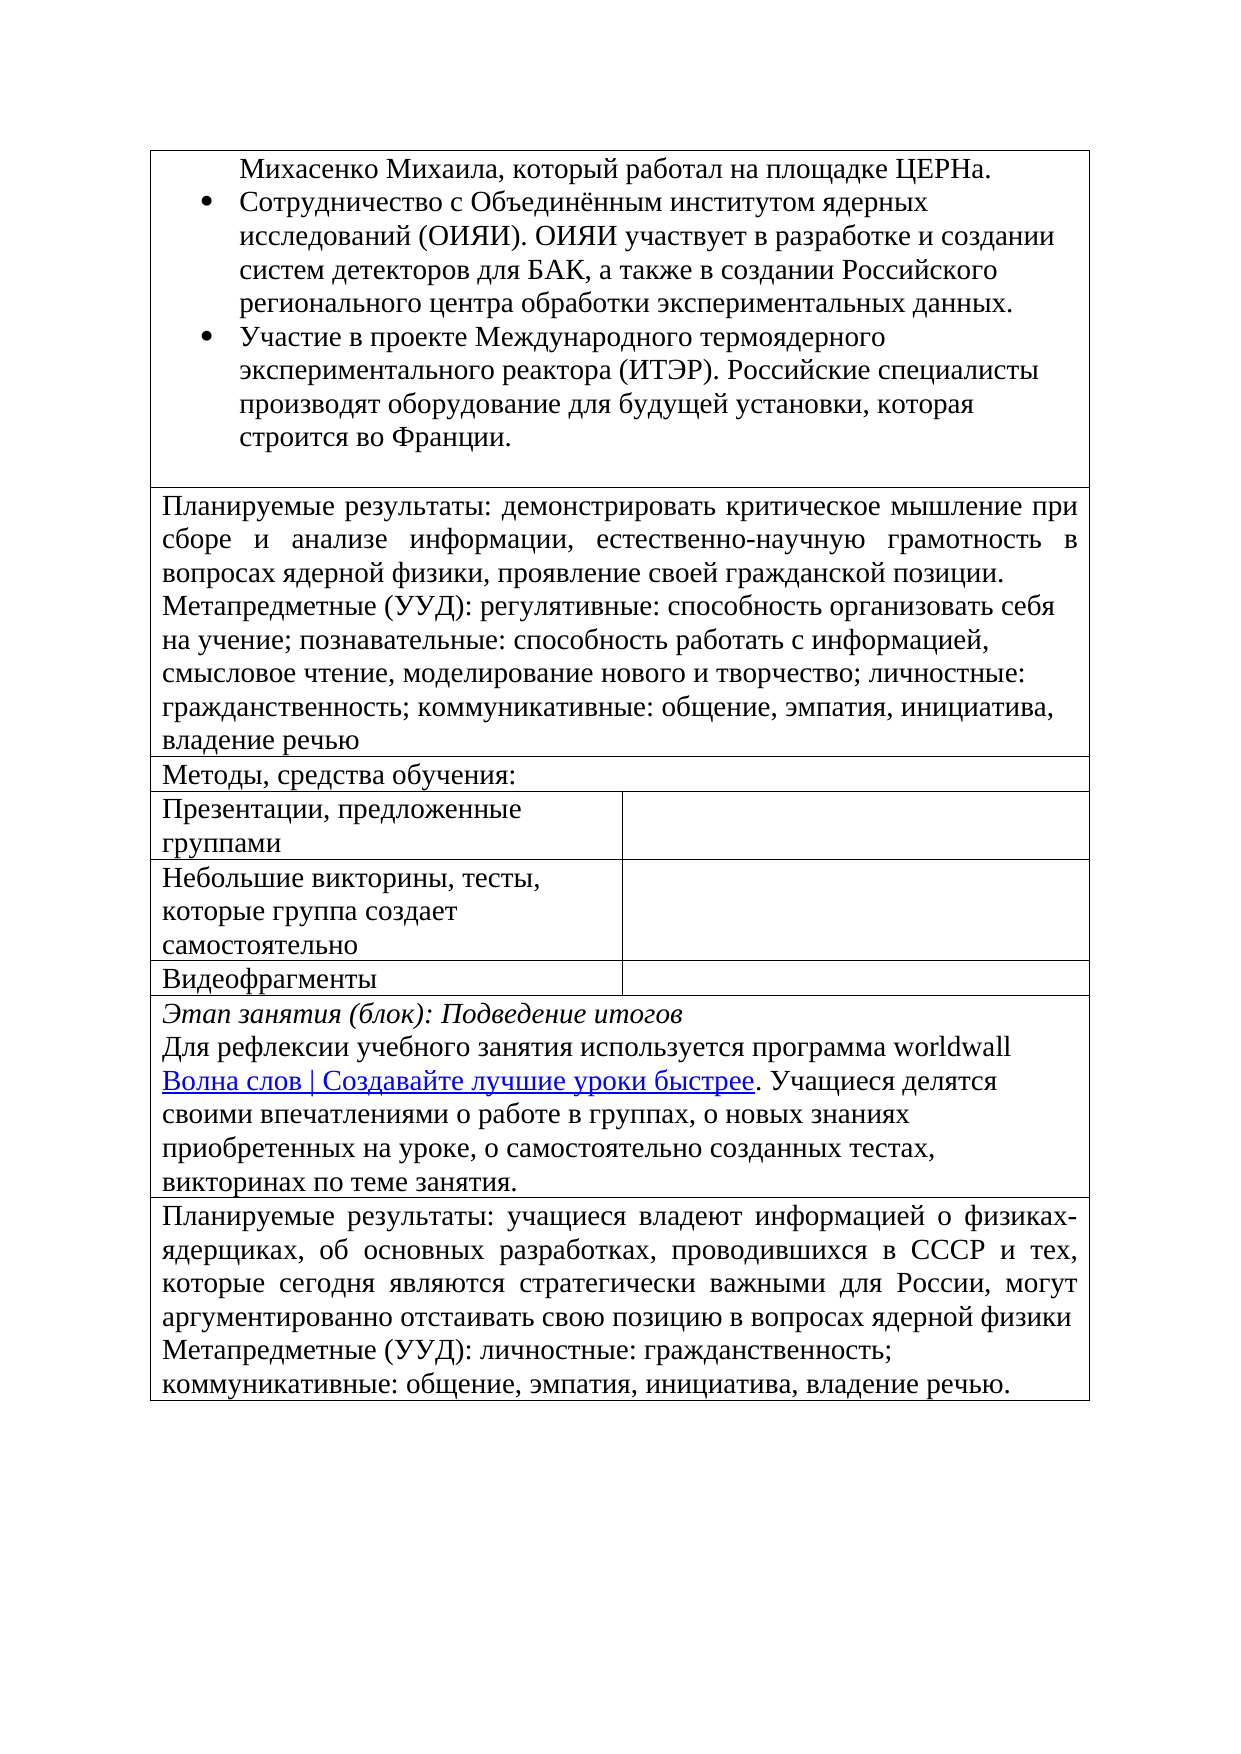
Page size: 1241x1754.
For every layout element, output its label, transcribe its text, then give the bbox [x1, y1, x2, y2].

table_cell [623, 860, 1089, 960]
table_cell Презентации, предложенные группами [151, 792, 622, 859]
table_cell Планируемые результаты: демонстрировать критическое мышление при сборе и анализе информации, естественно-научную грамотность в вопросах ядерной физики, проявление своей гражданской позиции. Метапредметные (УУД): регулятивные: способность организовать себя на учение; познавательные: способность работать с информацией, смысловое чтение, моделирование нового и творчество; личностные: гражданственность; коммуникативные: общение, эмпатия, инициатива, владение речью [151, 488, 1089, 756]
table_cell Этап занятия (блок): Подведение итогов Для рефлексии учебного занятия используется программа worldwall Волна слов | Создавайте лучшие уроки быстрее. Учащиеся делятся своими впечатлениями о работе в группах, о новых знаниях приобретенных на уроке, о самостоятельно созданных тестах, викторинах по теме занятия. [151, 996, 1089, 1197]
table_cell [151, 151, 1089, 487]
table_cell Методы, средства обучения: [151, 757, 1089, 791]
table_cell Небольшие викторины, тесты, которые группа создает самостоятельно [151, 860, 622, 960]
table_cell Видеофрагменты [151, 961, 622, 995]
table_cell [623, 792, 1089, 859]
table_cell [623, 961, 1089, 995]
table_cell Планируемые результаты: учащиеся владеют информацией о физиках-ядерщиках, об основных разработках, проводившихся в СССР и тех, которые сегодня являются стратегически важными для России, могут аргументированно отстаивать свою позицию в вопросах ядерной физики Метапредметные (УУД): личностные: гражданственность; коммуникативные: общение, эмпатия, инициатива, владение речью. [151, 1198, 1089, 1399]
